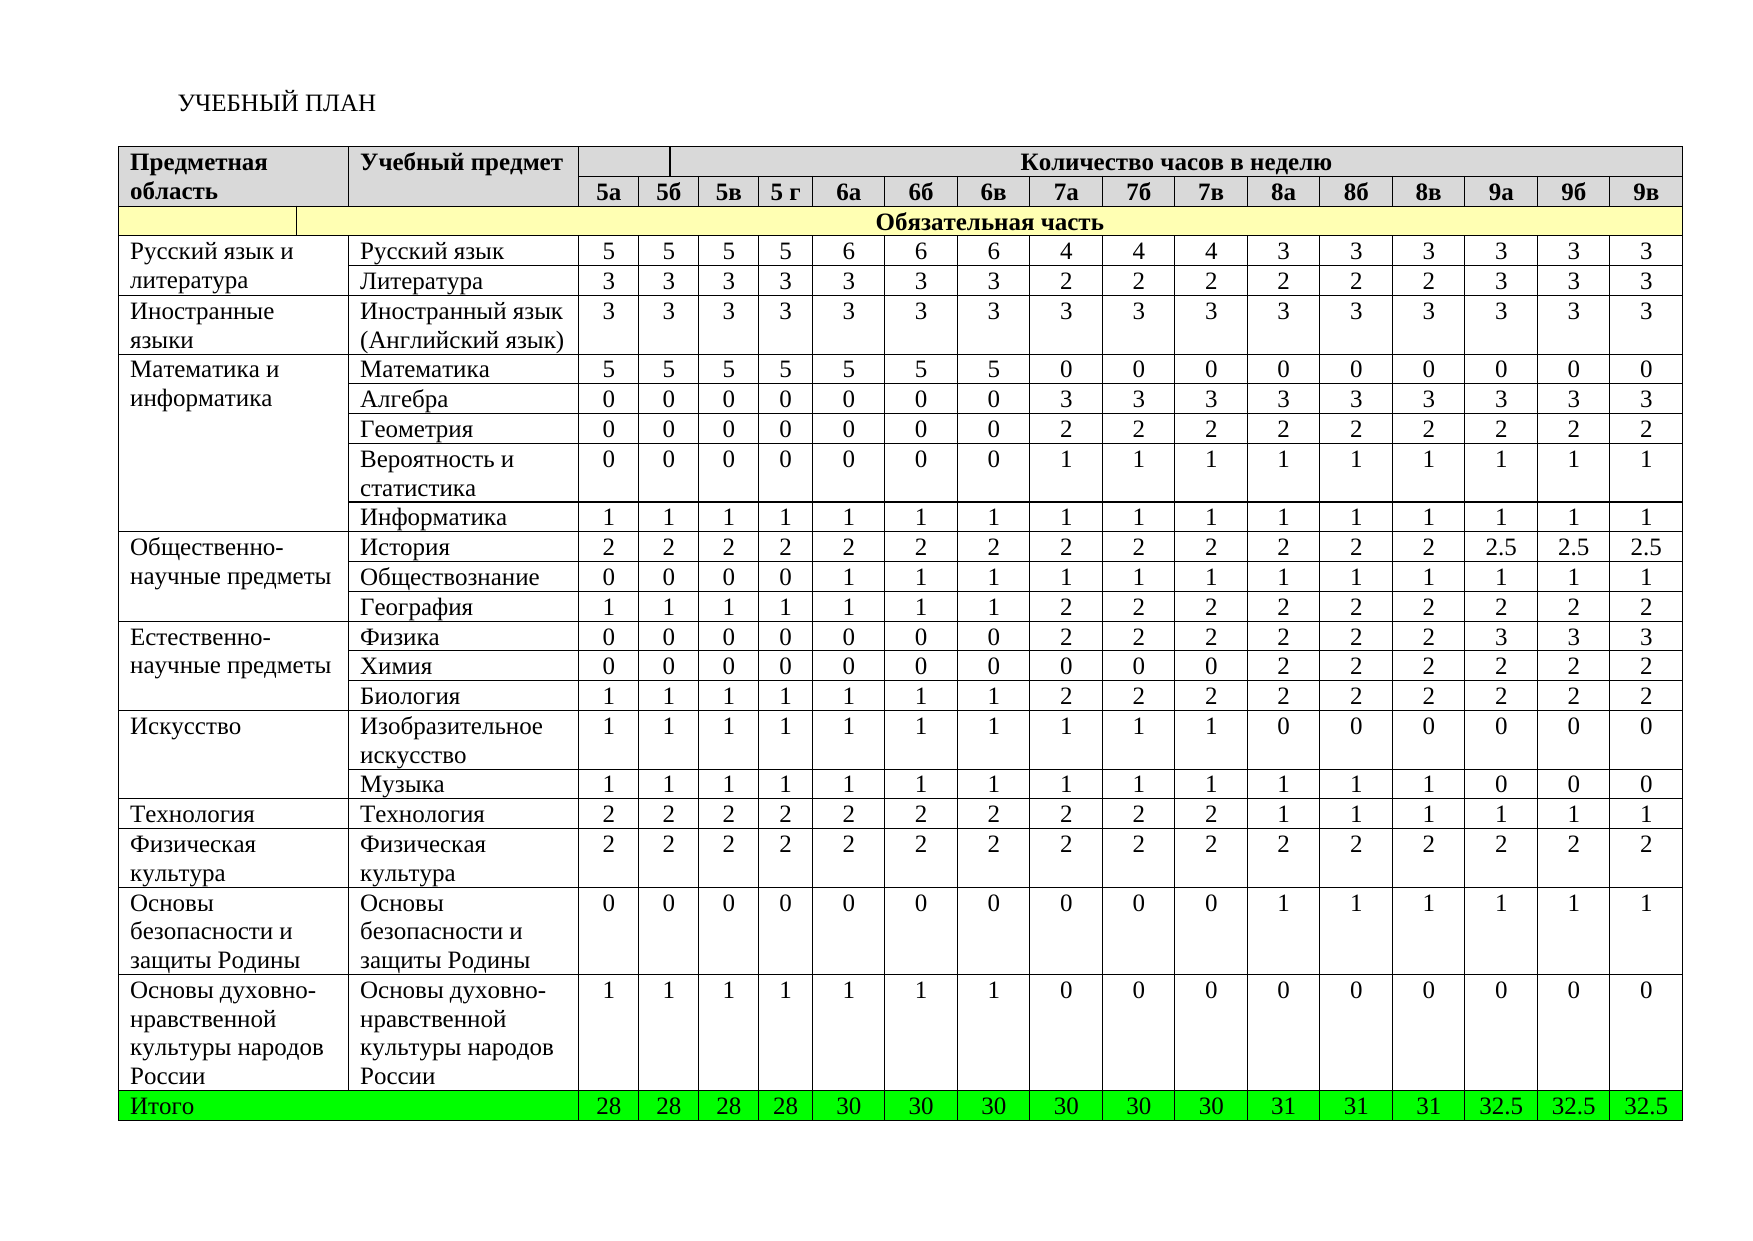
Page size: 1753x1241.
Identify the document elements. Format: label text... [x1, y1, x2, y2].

table_cell 2 [958, 829, 1029, 887]
table_cell 32.5 [1538, 1091, 1609, 1120]
table_cell Основы духовно-нравственной культуры народов России [349, 975, 578, 1090]
table_cell 2 [639, 799, 698, 828]
table_cell 1 [1320, 562, 1392, 591]
table_cell 0 [1030, 651, 1102, 680]
table_cell Основы безопасности и защиты Родины [119, 888, 348, 974]
table_cell 3 [1538, 266, 1609, 295]
table_cell 2 [1103, 266, 1174, 295]
table_cell 5 [699, 236, 758, 265]
table_cell 5 [958, 355, 1029, 383]
table_cell География [349, 592, 578, 621]
table_cell 1 [699, 503, 758, 531]
table_cell 7в [1175, 177, 1247, 206]
table_cell 2 [1175, 414, 1247, 443]
table_cell 2 [1393, 829, 1464, 887]
table_cell Обществознание [349, 562, 578, 591]
table_cell 1 [1175, 711, 1247, 768]
table_cell 1 [1030, 770, 1102, 798]
table_cell 2 [1610, 681, 1682, 710]
table_cell 1 [1393, 770, 1464, 798]
table_header [579, 147, 669, 176]
table_cell 2 [1103, 681, 1174, 710]
table_cell 1 [1248, 444, 1319, 501]
table_cell 3 [1465, 236, 1537, 265]
table_cell 3 [1465, 296, 1537, 353]
table_cell 2 [639, 532, 698, 561]
table_cell 1 [579, 711, 638, 768]
table_cell 1 [1320, 444, 1392, 501]
table_cell 3 [1248, 236, 1319, 265]
table_cell 1 [885, 770, 957, 798]
table_cell 3 [1175, 384, 1247, 413]
table_cell 2 [759, 829, 812, 887]
table_cell 2 [1175, 622, 1247, 650]
table_cell 0 [1610, 711, 1682, 768]
table_cell 2 [1248, 622, 1319, 650]
table_cell 2 [1538, 592, 1609, 621]
table_cell 1 [958, 681, 1029, 710]
table_cell 3 [885, 266, 957, 295]
table_cell 3 [1465, 384, 1537, 413]
table_cell 0 [1103, 888, 1174, 974]
table_cell 1 [759, 592, 812, 621]
table_cell 1 [1248, 888, 1319, 974]
table_cell 0 [958, 444, 1029, 501]
table_cell 0 [759, 444, 812, 501]
table_cell 1 [813, 503, 884, 531]
table_cell 3 [1320, 236, 1392, 265]
table_cell 1 [1103, 562, 1174, 591]
table_cell 30 [1103, 1091, 1174, 1120]
table_cell 1 [885, 503, 957, 531]
table_cell 2 [1175, 799, 1247, 828]
table_cell 3 [1030, 296, 1102, 353]
table_cell 0 [579, 888, 638, 974]
table_cell 1 [1320, 888, 1392, 974]
table_cell 1 [1538, 562, 1609, 591]
table_cell 8а [1248, 177, 1319, 206]
table_cell 0 [958, 414, 1029, 443]
table_cell Химия [349, 651, 578, 680]
table_cell 3 [1320, 384, 1392, 413]
table_cell 3 [813, 266, 884, 295]
table_cell 0 [1175, 975, 1247, 1090]
table_cell Биология [349, 681, 578, 710]
table_cell 1 [1610, 799, 1682, 828]
table_cell 1 [1030, 711, 1102, 768]
table_cell 1 [579, 592, 638, 621]
table_header Предметная область [119, 147, 348, 206]
table_cell 3 [1103, 296, 1174, 353]
table_cell 1 [1248, 503, 1319, 531]
table_cell 28 [639, 1091, 698, 1120]
table_cell 1 [813, 592, 884, 621]
table_cell 0 [1610, 975, 1682, 1090]
table_cell 2 [699, 829, 758, 887]
table_cell 0 [958, 384, 1029, 413]
table_cell 1 [1248, 562, 1319, 591]
table_cell 2 [579, 799, 638, 828]
table_cell 2 [1030, 592, 1102, 621]
table_cell 0 [1465, 355, 1537, 383]
table_cell 0 [958, 622, 1029, 650]
table_cell 1 [885, 681, 957, 710]
table_cell 2 [1103, 799, 1174, 828]
table_cell 2 [1248, 681, 1319, 710]
table_cell 3 [1610, 266, 1682, 295]
table_cell 2 [1103, 414, 1174, 443]
table_cell 0 [958, 651, 1029, 680]
table_cell 1 [1030, 562, 1102, 591]
table_cell 1 [1320, 503, 1392, 531]
table_cell 3 [759, 266, 812, 295]
table_cell 3 [699, 266, 758, 295]
table_cell 1 [1248, 770, 1319, 798]
table_cell 3 [1030, 384, 1102, 413]
table_cell 0 [759, 384, 812, 413]
table_cell 2 [1538, 651, 1609, 680]
table_cell Технология [119, 799, 348, 828]
table_cell 1 [813, 681, 884, 710]
table_cell 1 [1538, 444, 1609, 501]
table_cell 7б [1103, 177, 1174, 206]
table_cell 2 [813, 829, 884, 887]
table_cell 2 [1610, 414, 1682, 443]
table_cell 0 [639, 384, 698, 413]
table_cell 0 [759, 562, 812, 591]
table_cell 30 [813, 1091, 884, 1120]
table_cell 5 [699, 355, 758, 383]
table_cell 6 [813, 236, 884, 265]
table_cell 0 [579, 622, 638, 650]
table_cell 6а [813, 177, 884, 206]
table_cell 28 [579, 1091, 638, 1120]
table_cell 1 [1175, 562, 1247, 591]
table_cell Технология [349, 799, 578, 828]
table_cell 0 [1320, 711, 1392, 768]
table_cell 1 [1465, 562, 1537, 591]
table_cell 3 [958, 296, 1029, 353]
table_cell 5 [579, 236, 638, 265]
table_cell 2 [885, 799, 957, 828]
table_cell 2 [1103, 592, 1174, 621]
table_cell 2 [1393, 651, 1464, 680]
table_cell Основы безопасности и защиты Родины [349, 888, 578, 974]
table_cell 0 [1030, 975, 1102, 1090]
table_cell 6 [958, 236, 1029, 265]
table_cell 2 [958, 799, 1029, 828]
table_cell 2 [1393, 622, 1464, 650]
table_cell 5 [813, 355, 884, 383]
table_cell 3 [1320, 296, 1392, 353]
table_cell 0 [579, 562, 638, 591]
table_cell 5 [639, 236, 698, 265]
table_cell 0 [1538, 711, 1609, 768]
table_cell 1 [759, 681, 812, 710]
table_cell 1 [579, 770, 638, 798]
table_cell 0 [579, 414, 638, 443]
table_cell 8б [1320, 177, 1392, 206]
table_cell Иностранный язык (Английский язык) [349, 296, 578, 353]
table_cell 2 [579, 532, 638, 561]
table_cell 1 [639, 681, 698, 710]
table_cell 0 [759, 888, 812, 974]
table_cell 0 [1465, 770, 1537, 798]
table_header Учебный предмет [349, 147, 578, 206]
table_cell 1 [958, 592, 1029, 621]
table_cell 0 [1393, 711, 1464, 768]
table_cell 2 [1103, 622, 1174, 650]
table_cell 1 [639, 592, 698, 621]
table_cell 1 [639, 503, 698, 531]
table_cell [119, 207, 296, 235]
table_cell 3 [1393, 384, 1464, 413]
table_cell 1 [639, 770, 698, 798]
table_cell 3 [958, 266, 1029, 295]
table_cell 0 [699, 384, 758, 413]
table_cell 0 [1538, 355, 1609, 383]
table_cell 1 [699, 770, 758, 798]
table_cell 0 [813, 414, 884, 443]
table_cell 0 [813, 384, 884, 413]
table_cell Музыка [349, 770, 578, 798]
table_cell 2 [1465, 681, 1537, 710]
table_cell Алгебра [349, 384, 578, 413]
table_cell 2 [1320, 622, 1392, 650]
table_cell 2 [1030, 414, 1102, 443]
table_cell 2 [639, 829, 698, 887]
table_cell 0 [699, 888, 758, 974]
table_cell 1 [759, 770, 812, 798]
table_cell 1 [885, 711, 957, 768]
table_cell 0 [1610, 355, 1682, 383]
table_cell 2 [759, 799, 812, 828]
table_cell 0 [1103, 651, 1174, 680]
table_cell Физика [349, 622, 578, 650]
table_cell 3 [579, 266, 638, 295]
table_cell 2 [1610, 829, 1682, 887]
table_cell 1 [1393, 888, 1464, 974]
table_cell 0 [639, 651, 698, 680]
table_cell 1 [1610, 444, 1682, 501]
table_cell 1 [1393, 444, 1464, 501]
table_cell 6 [885, 236, 957, 265]
table_cell 3 [759, 296, 812, 353]
table_cell 0 [885, 622, 957, 650]
table_cell 7а [1030, 177, 1102, 206]
table_cell 1 [1103, 770, 1174, 798]
table_cell 1 [1538, 888, 1609, 974]
table_cell 3 [1610, 622, 1682, 650]
table_cell 2 [1175, 532, 1247, 561]
table_cell 1 [579, 975, 638, 1090]
table_cell 0 [699, 651, 758, 680]
table_cell 2 [1465, 414, 1537, 443]
table_cell 1 [759, 503, 812, 531]
table_cell Основы духовно-нравственной культуры народов России [119, 975, 348, 1090]
table_cell 3 [1538, 384, 1609, 413]
table_header Количество часов в неделю [671, 147, 1682, 176]
table_cell 2.5 [1465, 532, 1537, 561]
table_cell 1 [1465, 503, 1537, 531]
table_cell 1 [813, 975, 884, 1090]
table_cell 1 [1393, 503, 1464, 531]
table_cell 2 [1248, 829, 1319, 887]
table_cell 1 [759, 711, 812, 768]
table_cell 0 [958, 888, 1029, 974]
table_cell 0 [885, 414, 957, 443]
table_cell 2 [1320, 829, 1392, 887]
table_cell 28 [699, 1091, 758, 1120]
table_cell Геометрия [349, 414, 578, 443]
table_cell Литература [349, 266, 578, 295]
table_cell 1 [1465, 799, 1537, 828]
table_cell 0 [1030, 355, 1102, 383]
table_cell 2 [1248, 532, 1319, 561]
table_cell Естественно-научные предметы [119, 622, 348, 710]
table_cell 1 [813, 770, 884, 798]
table_cell 0 [1103, 355, 1174, 383]
table_cell 2 [1465, 651, 1537, 680]
table_cell 4 [1030, 236, 1102, 265]
table_cell 0 [1538, 770, 1609, 798]
table_cell 1 [958, 711, 1029, 768]
table_cell 1 [1610, 503, 1682, 531]
table_cell 2 [1030, 799, 1102, 828]
table_cell 0 [885, 651, 957, 680]
table_cell 2 [885, 532, 957, 561]
table_cell 0 [699, 414, 758, 443]
table_cell 2 [1320, 651, 1392, 680]
table_cell 0 [885, 888, 957, 974]
table_cell 0 [1175, 651, 1247, 680]
table_cell 0 [639, 622, 698, 650]
table_cell 1 [1320, 799, 1392, 828]
table_cell 0 [1610, 770, 1682, 798]
table_cell 3 [1175, 296, 1247, 353]
table_cell 3 [699, 296, 758, 353]
table_cell 2 [1465, 829, 1537, 887]
table_cell 31 [1320, 1091, 1392, 1120]
table_cell 0 [1320, 355, 1392, 383]
table_cell 3 [1610, 296, 1682, 353]
table_cell 3 [639, 296, 698, 353]
table_cell 0 [1175, 888, 1247, 974]
table_cell 3 [639, 266, 698, 295]
table_cell 2 [1103, 532, 1174, 561]
table_cell 2 [1175, 592, 1247, 621]
table_cell 0 [1248, 975, 1319, 1090]
table_cell 0 [699, 622, 758, 650]
table_cell 0 [1103, 975, 1174, 1090]
table_cell 32.5 [1610, 1091, 1682, 1120]
table_cell 0 [699, 444, 758, 501]
table_cell 0 [813, 444, 884, 501]
table_cell 2 [1393, 592, 1464, 621]
table_cell 1 [958, 503, 1029, 531]
table_cell 4 [1103, 236, 1174, 265]
table_cell 1 [1175, 503, 1247, 531]
table_cell 1 [579, 681, 638, 710]
table_cell 3 [1393, 296, 1464, 353]
table_cell 1 [885, 975, 957, 1090]
table_cell Информатика [349, 503, 578, 531]
table_cell 2 [1465, 592, 1537, 621]
table_cell 2 [813, 799, 884, 828]
table_cell 3 [1103, 384, 1174, 413]
table_cell 0 [759, 414, 812, 443]
table_cell 2 [885, 829, 957, 887]
table_cell 5 [579, 355, 638, 383]
table_cell 3 [1610, 236, 1682, 265]
table_cell 30 [1175, 1091, 1247, 1120]
table_cell Математика и информатика [119, 355, 348, 531]
table_cell 1 [699, 681, 758, 710]
table_cell 1 [1465, 888, 1537, 974]
table_cell 0 [639, 562, 698, 591]
table_cell 2 [1320, 592, 1392, 621]
table_cell 3 [1538, 296, 1609, 353]
table_cell 0 [813, 622, 884, 650]
table_cell 1 [958, 975, 1029, 1090]
table_cell 9а [1465, 177, 1537, 206]
table_cell 1 [1175, 444, 1247, 501]
table_cell 0 [639, 444, 698, 501]
table_cell 2.5 [1610, 532, 1682, 561]
table_cell 1 [1175, 770, 1247, 798]
table_cell 1 [1610, 888, 1682, 974]
table_cell 0 [885, 384, 957, 413]
table_cell 1 [1103, 711, 1174, 768]
table_cell 5 [639, 355, 698, 383]
table_cell 5а [579, 177, 638, 206]
table_cell 1 [958, 770, 1029, 798]
table_cell 2 [1175, 266, 1247, 295]
table_cell Русский язык и литература [119, 236, 348, 295]
table_cell 2 [1103, 829, 1174, 887]
table_cell 1 [699, 592, 758, 621]
table_cell 3 [813, 296, 884, 353]
table_cell 1 [885, 562, 957, 591]
table_cell 1 [1248, 799, 1319, 828]
table_cell 1 [1610, 562, 1682, 591]
table_cell 2 [1538, 829, 1609, 887]
table_cell 0 [759, 651, 812, 680]
table_cell 2 [1030, 622, 1102, 650]
table_cell 5 г [759, 177, 812, 206]
table_cell 0 [813, 651, 884, 680]
table_cell 2 [1320, 266, 1392, 295]
table_cell 1 [1465, 444, 1537, 501]
table_cell 5 [759, 236, 812, 265]
table_cell 2 [1248, 592, 1319, 621]
table_cell 6б [885, 177, 957, 206]
text УЧЕБНЫЙ ПЛАН [118, 88, 1634, 117]
table_cell 1 [579, 503, 638, 531]
table_cell 2 [1393, 532, 1464, 561]
table_cell 0 [1538, 975, 1609, 1090]
table_cell 0 [579, 444, 638, 501]
table_cell 1 [1538, 799, 1609, 828]
table_cell 0 [885, 444, 957, 501]
table_cell 0 [1465, 711, 1537, 768]
table_cell 0 [813, 888, 884, 974]
table_cell 0 [699, 562, 758, 591]
table_cell 2 [1393, 414, 1464, 443]
table_cell 2 [1175, 681, 1247, 710]
table_cell 2 [1248, 266, 1319, 295]
table_cell 5 [759, 355, 812, 383]
table_cell 8в [1393, 177, 1464, 206]
table_cell 1 [813, 562, 884, 591]
table_cell 0 [1320, 975, 1392, 1090]
table_cell 0 [1248, 355, 1319, 383]
table_cell 5 [885, 355, 957, 383]
table_cell 2 [1393, 681, 1464, 710]
table_cell 2 [1030, 681, 1102, 710]
table_cell 2 [958, 532, 1029, 561]
table_cell 28 [759, 1091, 812, 1120]
table_cell 2 [1610, 592, 1682, 621]
table_cell 2 [1030, 266, 1102, 295]
table_cell 3 [1610, 384, 1682, 413]
table_cell 0 [579, 651, 638, 680]
table_cell 2 [813, 532, 884, 561]
table_cell 0 [1465, 975, 1537, 1090]
table_cell 1 [1393, 799, 1464, 828]
table_cell 0 [1030, 888, 1102, 974]
table_cell 30 [885, 1091, 957, 1120]
table_cell 9б [1538, 177, 1609, 206]
table_cell 31 [1393, 1091, 1464, 1120]
table_cell 5б [639, 177, 698, 206]
table_cell 0 [1175, 355, 1247, 383]
table_cell 0 [1393, 975, 1464, 1090]
table_cell Обязательная часть [297, 207, 1682, 235]
table_cell Математика [349, 355, 578, 383]
table_cell 1 [1030, 503, 1102, 531]
table_cell 2 [579, 829, 638, 887]
table_cell 0 [1248, 711, 1319, 768]
table_cell 1 [958, 562, 1029, 591]
table_cell 0 [639, 888, 698, 974]
table_cell 1 [1103, 503, 1174, 531]
table_cell Физическая культура [119, 829, 348, 887]
table_cell 1 [1538, 503, 1609, 531]
table_cell 1 [813, 711, 884, 768]
table_cell 0 [1393, 355, 1464, 383]
table_cell Итого [119, 1091, 578, 1120]
table_cell 1 [1103, 444, 1174, 501]
table_cell 6в [958, 177, 1029, 206]
table_cell 2 [1175, 829, 1247, 887]
table_cell 1 [699, 711, 758, 768]
table_cell 1 [639, 975, 698, 1090]
table_cell 31 [1248, 1091, 1319, 1120]
table_cell 4 [1175, 236, 1247, 265]
table_cell 2 [1030, 829, 1102, 887]
table_cell 2 [1320, 681, 1392, 710]
table_cell 3 [1393, 236, 1464, 265]
table_cell 2 [1248, 414, 1319, 443]
table_cell 32.5 [1465, 1091, 1537, 1120]
table_cell Искусство [119, 711, 348, 798]
table_cell 0 [579, 384, 638, 413]
table_cell 2 [1538, 414, 1609, 443]
table_cell 3 [1538, 236, 1609, 265]
table_cell 2 [1538, 681, 1609, 710]
table_cell 0 [639, 414, 698, 443]
table_cell 2 [1320, 414, 1392, 443]
table_cell 1 [639, 711, 698, 768]
table_cell 2 [699, 532, 758, 561]
table_cell 1 [1393, 562, 1464, 591]
table_cell 2 [1030, 532, 1102, 561]
table_cell 1 [699, 975, 758, 1090]
table_cell 0 [759, 622, 812, 650]
table_cell История [349, 532, 578, 561]
table_cell 30 [1030, 1091, 1102, 1120]
table_cell 2 [1610, 651, 1682, 680]
table_cell 1 [1030, 444, 1102, 501]
table_cell Русский язык [349, 236, 578, 265]
table_cell Иностранные языки [119, 296, 348, 353]
table_cell 3 [1248, 296, 1319, 353]
table_cell 2.5 [1538, 532, 1609, 561]
table_cell 1 [1320, 770, 1392, 798]
table_cell 9в [1610, 177, 1682, 206]
table_cell 3 [1465, 266, 1537, 295]
table_cell 2 [1248, 651, 1319, 680]
table_cell 2 [699, 799, 758, 828]
table_cell 1 [885, 592, 957, 621]
table_cell Общественно-научные предметы [119, 532, 348, 621]
table_cell 3 [885, 296, 957, 353]
table_cell 3 [1248, 384, 1319, 413]
table_cell Изобразительное искусство [349, 711, 578, 768]
table_cell 3 [1538, 622, 1609, 650]
table_cell 2 [1393, 266, 1464, 295]
table_cell 30 [958, 1091, 1029, 1120]
table_cell Вероятность и статистика [349, 444, 578, 501]
table_cell 5в [699, 177, 758, 206]
table_cell Физическая культура [349, 829, 578, 887]
table_cell 2 [759, 532, 812, 561]
table_cell 3 [1465, 622, 1537, 650]
table_cell 2 [1320, 532, 1392, 561]
table_cell 1 [759, 975, 812, 1090]
table_cell 3 [579, 296, 638, 353]
